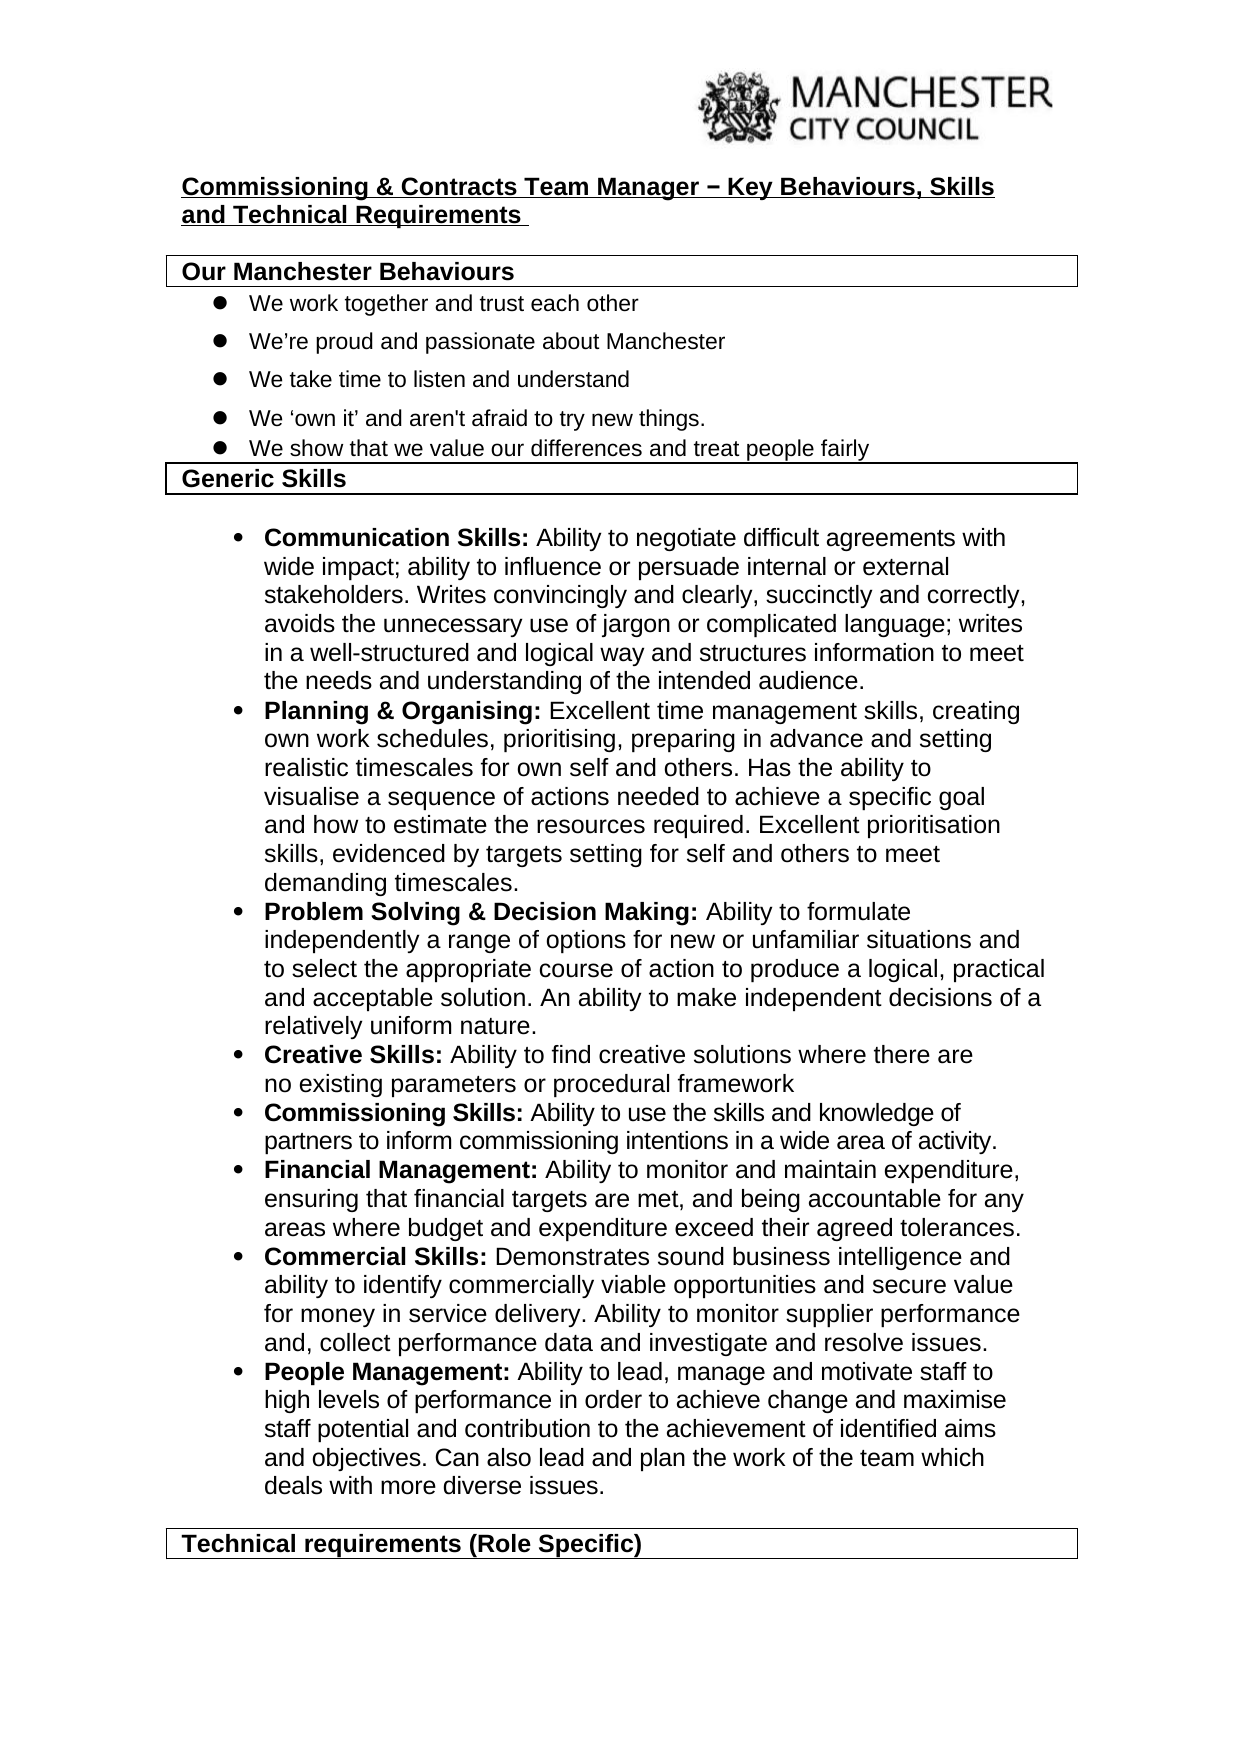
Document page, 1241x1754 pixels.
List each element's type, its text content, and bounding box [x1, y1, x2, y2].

list Planning & Organising: Excellent time management skills, creating own work schedules, prioritising, preparing in advance and setting realistic timescales for own self and others. Has the ability to visualise a sequence of actions needed to achieve a specific goal and how to estimate the resources required. Excellent prioritisation skills, evidenced by targets setting for self and others to meet demanding timescales. [234, 696, 1032, 897]
list People Management: Ability to lead, manage and motivate staff to high levels of performance in order to achieve change and maximise staff potential and contribution to the achievement of identified aims and objectives. Can also lead and plan the work of the team which deals with more diverse issues. [234, 1357, 1017, 1500]
text Generic Skills [167, 464, 1077, 493]
text Our Manchester Behaviours [167, 256, 1077, 286]
list Creative Skills: Ability to find creative solutions where there are no existing parameters or procedural framework [234, 1041, 1002, 1098]
list Financial Management: Ability to monitor and maintain expenditure, ensuring that financial targets are met, and being accountable for any areas where budget and expenditure exceed their agreed tolerances. [234, 1156, 1032, 1242]
list We work together and trust each other [211, 291, 1077, 316]
list We show that we value our differences and treat people fairly [211, 437, 1077, 462]
list We’re proud and passionate about Manchester [211, 330, 1077, 355]
list We ‘own it’ and aren't afraid to try new things. [211, 406, 1077, 431]
text Commissioning & Contracts Team Manager – Key Behaviours, Skills and Technical Requirements [181, 172, 1002, 229]
list Problem Solving & Decision Making: Ability to formulate independently a range of options for new or unfamiliar situations and to select the appropriate course of action to produce a logical, practical and acceptable solution. An ability to make independent decisions of a relatively uniform nature. [234, 897, 1047, 1040]
list Commissioning Skills: Ability to use the skills and knowledge of partners to inform commissioning intentions in a wide area of activity. [234, 1098, 1009, 1155]
text Technical requirements (Role Specific) [167, 1529, 1077, 1558]
list We take time to listen and understand [211, 368, 1077, 393]
list Commercial Skills: Demonstrates sound business intelligence and ability to identify commercially viable opportunities and secure value for money in service delivery. Ability to monitor supplier performance and, collect performance data and investigate and resolve issues. [234, 1242, 1047, 1357]
list Communication Skills: Ability to negotiate difficult agreements with wide impact; ability to influence or persuade internal or external stakeholders. Writes convincingly and clearly, succinctly and correctly, avoids the unnecessary use of jargon or complicated language; writes in a well-structured and logical way and structures information to meet the needs and understanding of the intended audience. [234, 523, 1032, 695]
picture [690, 68, 1053, 149]
